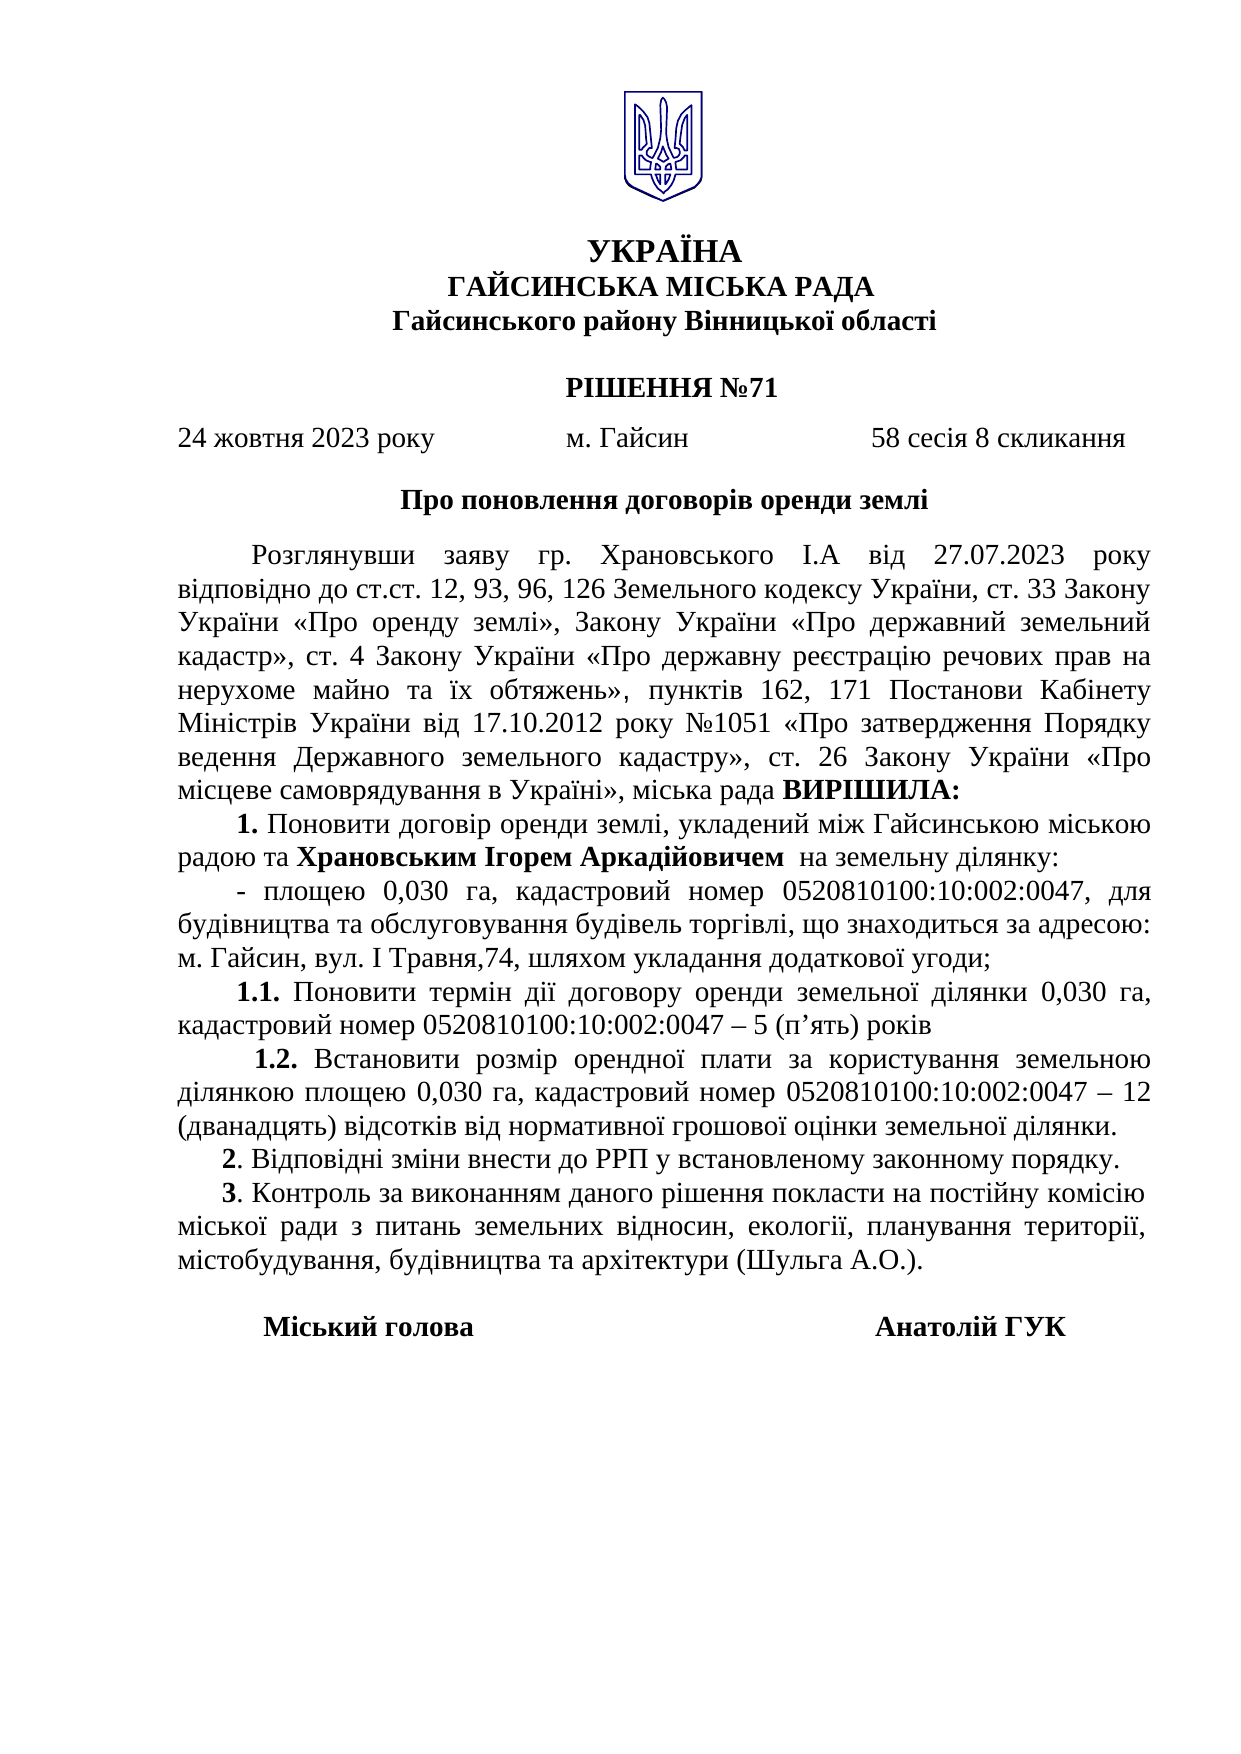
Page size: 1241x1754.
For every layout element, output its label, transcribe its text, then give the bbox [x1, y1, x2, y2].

text 1.2. Встановити розмір орендної плати за користування земельною ділянкою площею 0,030 га, кадастровий номер 0520810100:10:002:0047 – 12 (дванадцять) відсотків від нормативної грошової оцінки земельної ділянки. [177, 1041, 1152, 1141]
text Розглянувши заяву гр. Храновського І.А від 27.07.2023 року відповідно до ст.ст. 12, 93, 96, 126 Земельного кодексу України, ст. 33 Закону України «Про оренду землі», Закону України «Про державний земельний кадастр», ст. 4 Закону України «Про державну реєстрацію речових прав на нерухоме майно та їх обтяжень», пунктів 162, 171 Постанови Кабінету Міністрів України від 17.10.2012 року №1051 «Про затвердження Порядку ведення Державного земельного кадастру», ст. 26 Закону України «Про місцеве самоврядування в Україні», міська рада ВИРІШИЛА: [177, 739, 1152, 806]
text 24 жовтня 2023 року м. Гайсин 58 сесія 8 скликання [177, 420, 1152, 454]
text - площею 0,030 га, кадастровий номер 0520810100:10:002:0047, для будівництва та обслуговування будівель торгівлі, що знаходиться за адресою: м. Гайсин, вул. І Травня,74, шляхом укладання додаткової угоди; [177, 873, 1152, 974]
text Про поновлення договорів оренди землі [177, 482, 1152, 516]
text УКРАЇНА [177, 231, 1152, 269]
text ГАЙСИНСЬКА МІСЬКА РАДА Гайсинського району Вінницької області [177, 269, 1152, 336]
text Розглянувши заяву гр. Храновського І.А від 27.07.2023 року відповідно до ст.ст. 12, 93, 96, 126 Земельного кодексу України, ст. 33 Закону України «Про оренду землі», Закону України «Про державний земельний кадастр», ст. 4 Закону України «Про державну реєстрацію речових прав на нерухоме майно та їх обтяжень», пунктів 162, 171 Постанови Кабінету Міністрів України від 17.10.2012 року №1051 «Про затвердження Порядку ведення Державного земельного кадастру», ст. 26 Закону України «Про місцеве самоврядування в Україні», міська рада ВИРІШИЛА: [177, 537, 1152, 672]
text 3. Контроль за виконанням даного рішення покласти на постійну комісію міської ради з питань земельних відносин, екології, планування території, містобудування, будівництва та архітектури (Шульга А.О.). [177, 1175, 1146, 1276]
text 1. Поновити договір оренди землі, укладений між Гайсинською міською радою та Храновським Ігорем Аркадійовичем на земельну ділянку: [177, 806, 1152, 873]
text 2. Відповідні зміни внести до РРП у встановленому законному порядку. [177, 1141, 1152, 1175]
text 1.1. Поновити термін дії договору оренди земельної ділянки 0,030 га, кадастровий номер 0520810100:10:002:0047 – 5 (п’ять) років [177, 974, 1152, 1041]
text РІШЕННЯ №71 [177, 370, 1152, 403]
text Міський голова Анатолій ГУК [177, 1309, 1152, 1343]
